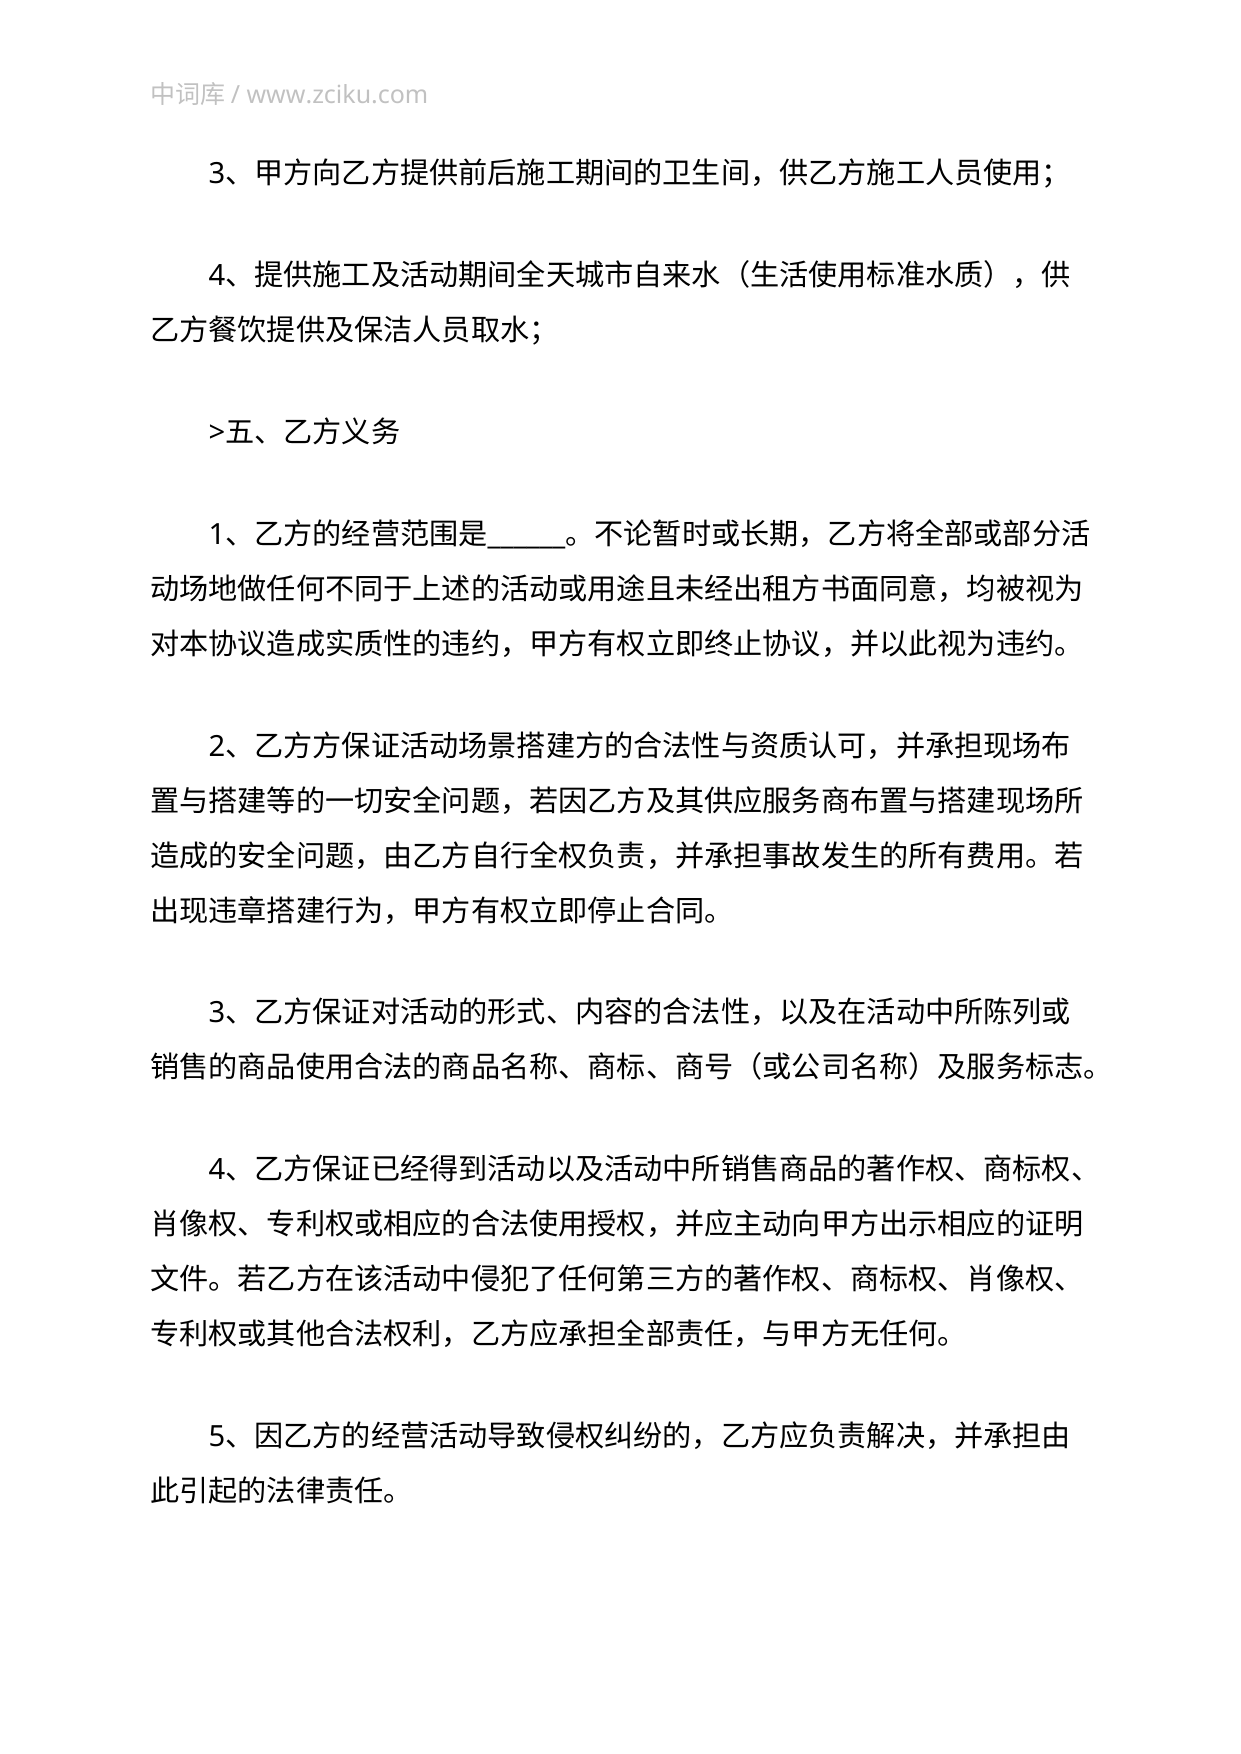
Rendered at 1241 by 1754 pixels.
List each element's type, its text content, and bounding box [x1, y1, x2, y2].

text >五、乙方义务 [150, 409, 1090, 451]
text 4、提供施工及活动期间全天城市自来水（生活使用标准水质），供乙方餐饮提供及保洁人员取水； [150, 252, 1090, 349]
text 3、甲方向乙方提供前后施工期间的卫生间，供乙方施工人员使用； [150, 150, 1090, 192]
text 5、因乙方的经营活动导致侵权纠纷的，乙方应负责解决，并承担由此引起的法律责任。 [150, 1412, 1090, 1509]
text 1、乙方的经营范围是______。不论暂时或长期，乙方将全部或部分活动场地做任何不同于上述的活动或用途且未经出租方书面同意，均被视为对本协议造成实质性的违约，甲方有权立即终止协议，并以此视为违约。 [150, 511, 1090, 663]
text 4、乙方保证已经得到活动以及活动中所销售商品的著作权、商标权、肖像权、专利权或相应的合法使用授权，并应主动向甲方出示相应的证明文件。若乙方在该活动中侵犯了任何第三方的著作权、商标权、肖像权、专利权或其他合法权利，乙方应承担全部责任，与甲方无任何。 [150, 1146, 1090, 1353]
text 2、乙方方保证活动场景搭建方的合法性与资质认可，并承担现场布置与搭建等的一切安全问题，若因乙方及其供应服务商布置与搭建现场所造成的安全问题，由乙方自行全权负责，并承担事故发生的所有费用。若出现违章搭建行为，甲方有权立即停止合同。 [150, 722, 1090, 929]
text 3、乙方保证对活动的形式、内容的合法性，以及在活动中所陈列或销售的商品使用合法的商品名称、商标、商号（或公司名称）及服务标志。 [150, 989, 1090, 1086]
